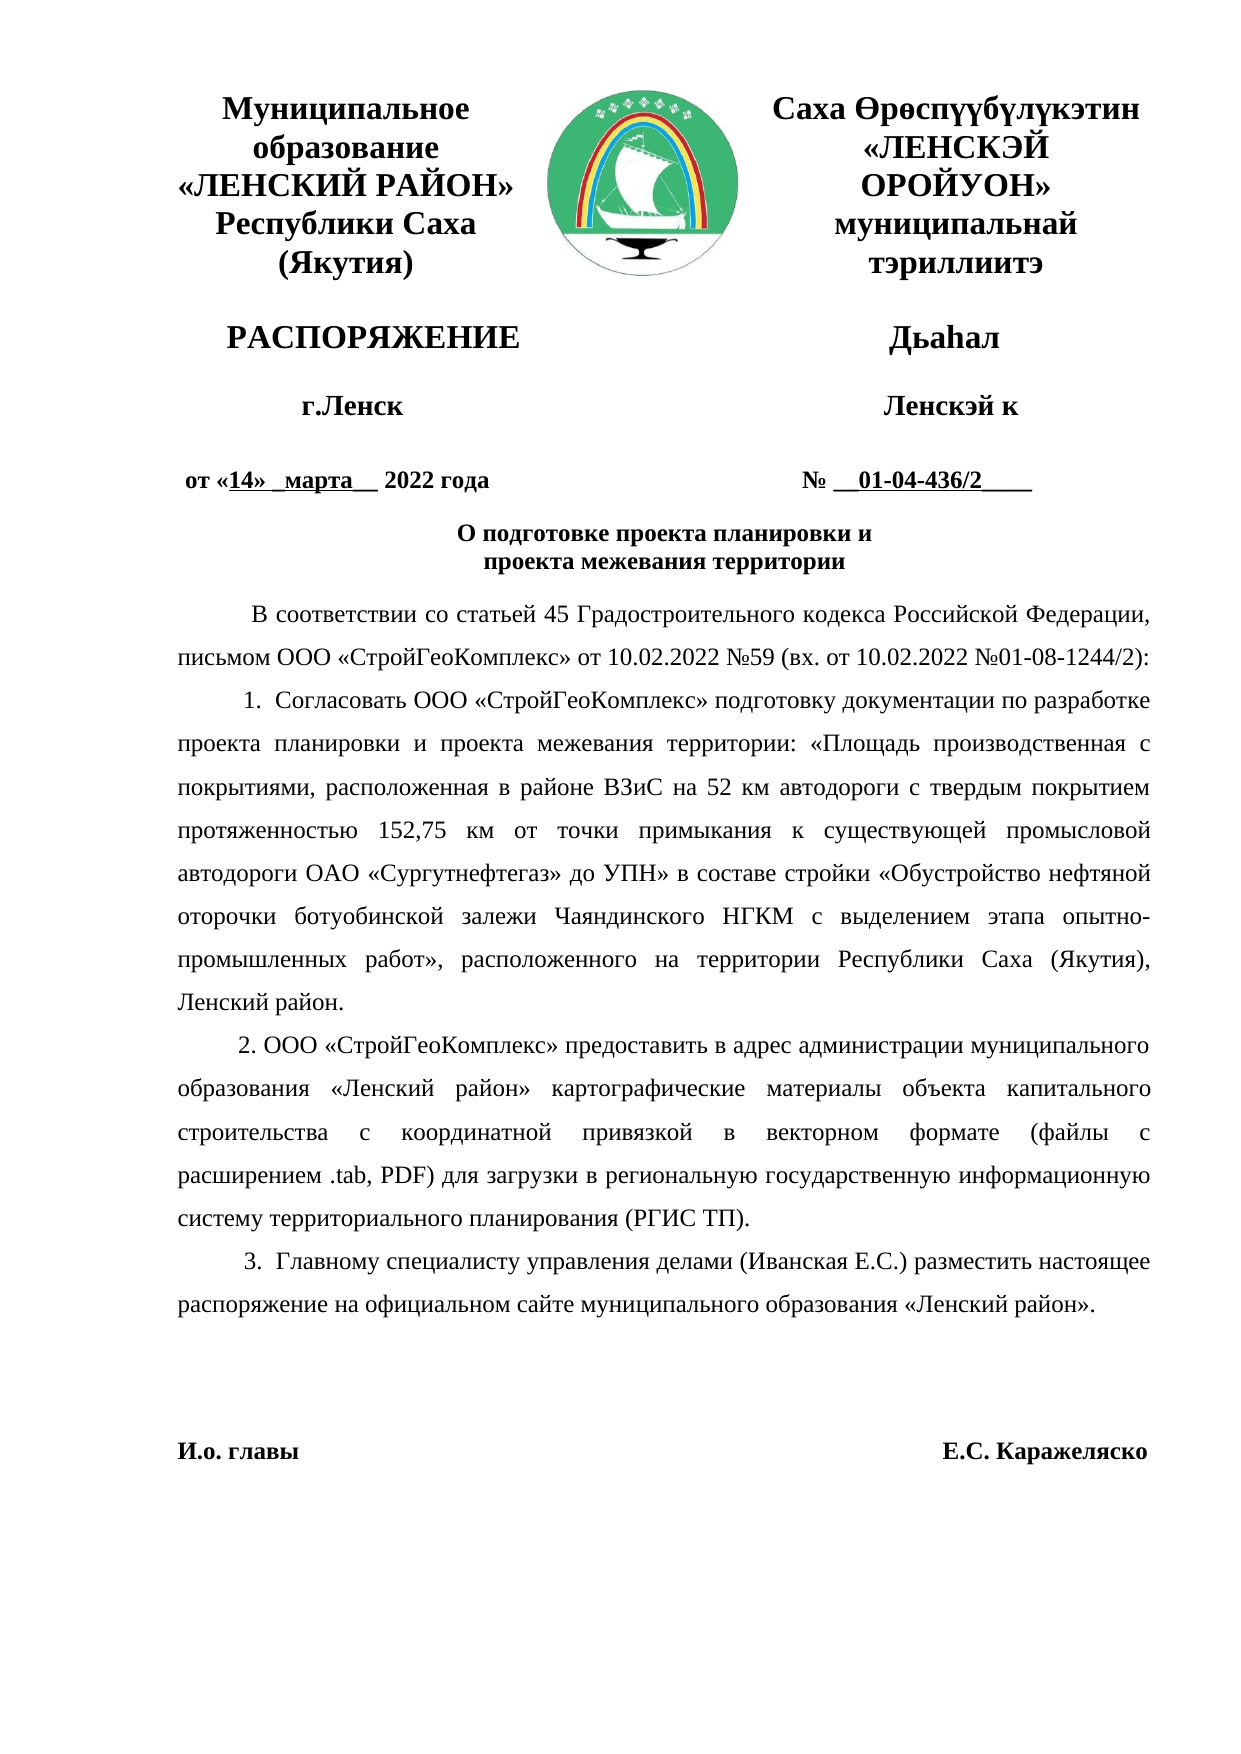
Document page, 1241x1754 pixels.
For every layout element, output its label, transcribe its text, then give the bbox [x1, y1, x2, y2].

table_header Муниципальное образование «ЛЕНСКИЙ РАЙОН» Республики Саха (Якутия) [163, 89, 529, 318]
text И.о. главы Е.С. Каражеляско [177, 1436, 1152, 1465]
table_cell г.Ленск [174, 388, 661, 438]
table_header Саха Өрөспүүбүлүкэтин «ЛЕНСКЭЙ ОРОЙУОН» муниципальнай тэриллиитэ [756, 89, 1155, 318]
table_cell Дьаhал [661, 318, 1192, 388]
text В соответствии со статьей 45 Градостроительного кодекса Российской Федерации, письмом ООО «СтройГеоКомплекс» от 10.02.2022 №59 (вх. от 10.02.2022 №01-08-1244/2): [177, 599, 1152, 671]
text 3. Главному специалисту управления делами (Иванская Е.С.) разместить настоящее распоряжение на официальном сайте муниципального образования «Ленский район». [177, 1246, 1152, 1318]
table_header [529, 89, 756, 318]
table_cell от «14» _марта__ 2022 года № __01-04-436/2____ [174, 439, 1192, 518]
table_cell Ленскэй к [661, 388, 1192, 438]
table_cell РАСПОРЯЖЕНИЕ [174, 318, 661, 388]
picture [546, 88, 740, 277]
text 1. Согласовать ООО «СтройГеоКомплекс» подготовку документации по разработке проекта планировки и проекта межевания территории: «Площадь производственная с покрытиями, расположенная в районе ВЗиС на 52 км автодороги с твердым покрытием протяженностью 152,75 км от точки примыкания к существующей промысловой автодороги ОАО «Сургутнефтегаз» до УПН» в составе стройки «Обустройство нефтяной оторочки ботуобинской залежи Чаяндинского НГКМ с выделением этапа опытно-промышленных работ», расположенного на территории Республики Саха (Якутия), Ленский район. [177, 685, 1152, 1016]
text 2. ООО «СтройГеоКомплекс» предоставить в адрес администрации муниципального образования «Ленский район» картографические материалы объекта капитального строительства с координатной привязкой в векторном формате (файлы с расширением .tab, PDF) для загрузки в региональную государственную информационную систему территориального планирования (РГИС ТП). [177, 1030, 1152, 1232]
text О подготовке проекта планировки и [177, 518, 1152, 546]
text проекта межевания территории [177, 546, 1152, 575]
